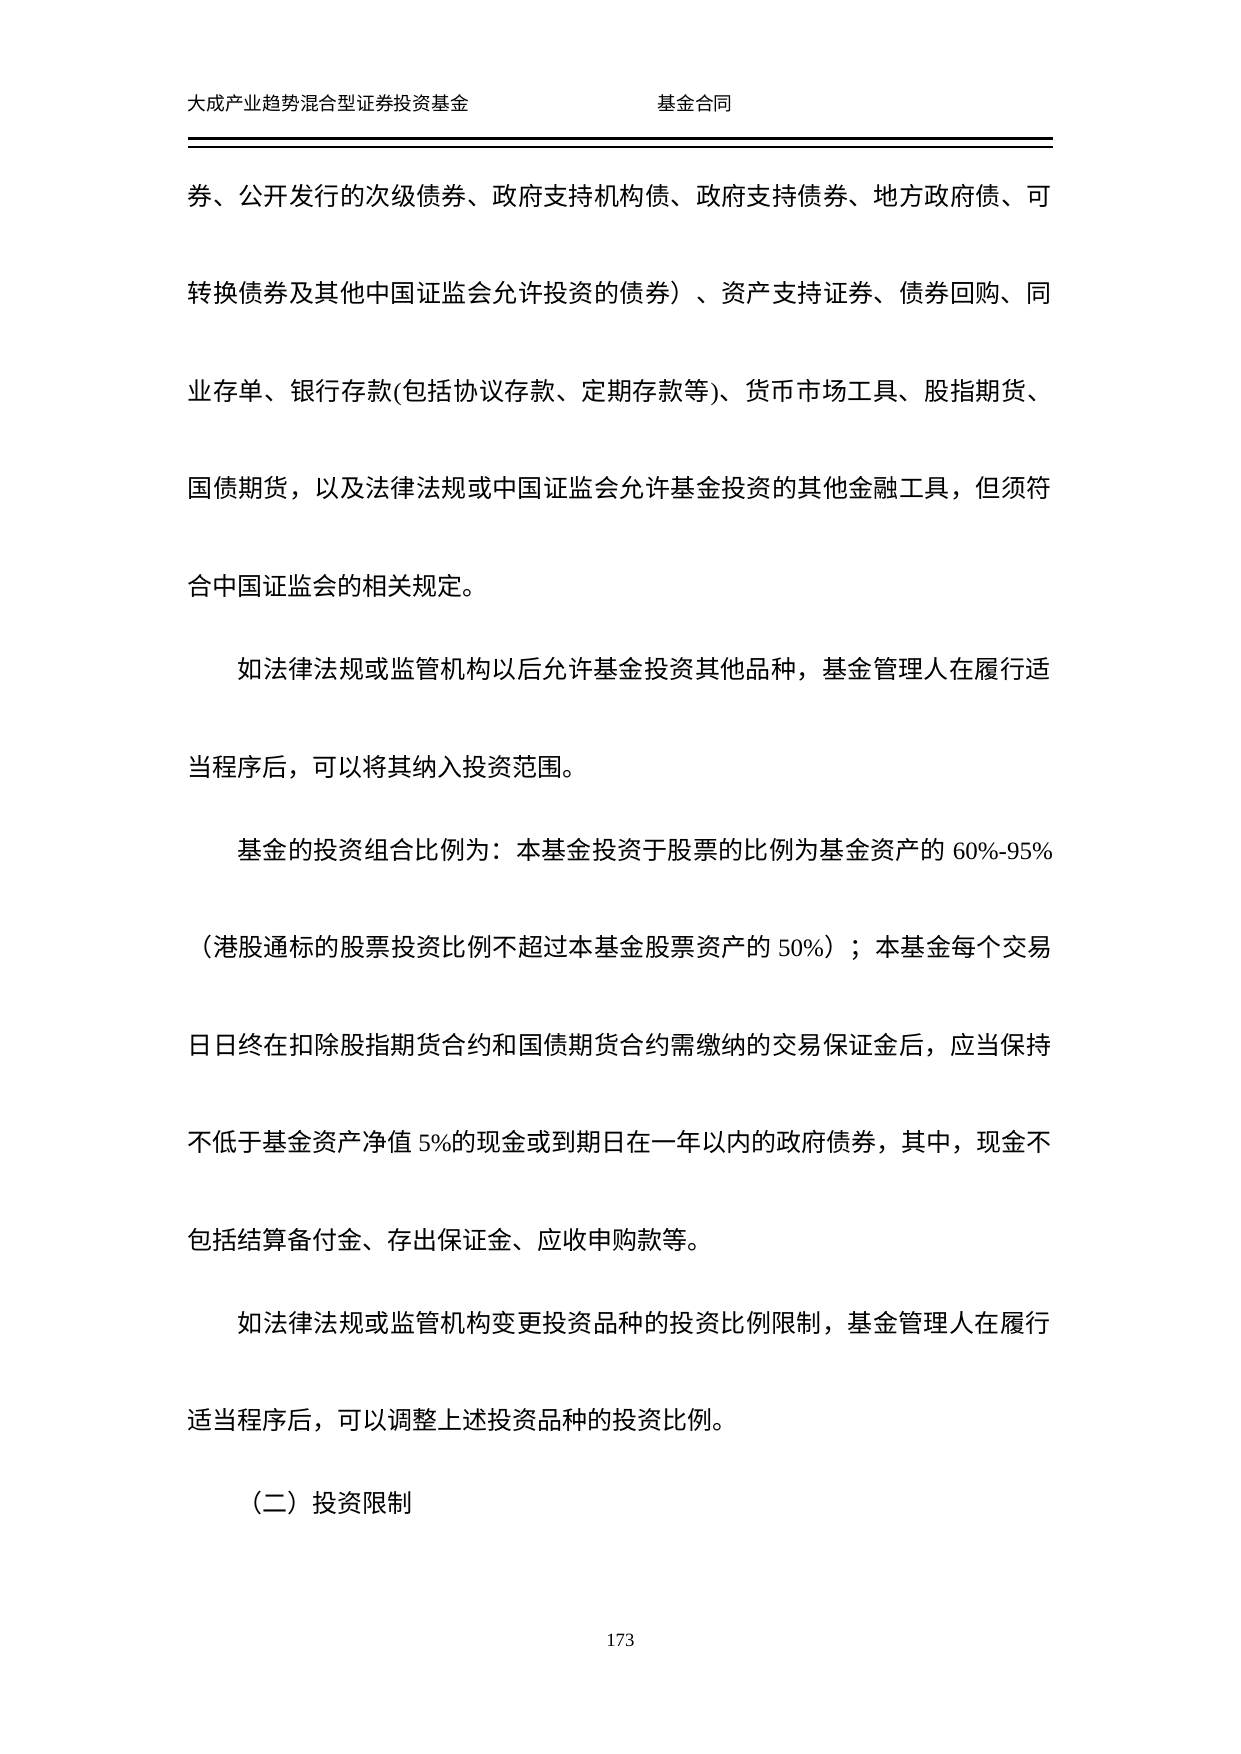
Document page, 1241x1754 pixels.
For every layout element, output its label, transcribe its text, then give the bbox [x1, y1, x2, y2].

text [187, 162, 1053, 617]
text （二）投资限制 [187, 1469, 1053, 1534]
text 如法律法规或监管机构变更投资品种的投资比例限制，基金管理人在履行适当程序后，可以调整上述投资品种的投资比例。 [187, 1289, 1053, 1451]
text 基金的投资组合比例为：本基金投资于股票的比例为基金资产的60%-95%（港股通标的股票投资比例不超过本基金股票资产的50%）；本基金每个交易日日终在扣除股指期货合约和国债期货合约需缴纳的交易保证金后，应当保持不低于基金资产净值5%的现金或到期日在一年以内的政府债券，其中，现金不包括结算备付金、存出保证金、应收申购款等。 [187, 816, 1053, 1271]
text 如法律法规或监管机构以后允许基金投资其他品种，基金管理人在履行适当程序后，可以将其纳入投资范围。 [187, 635, 1053, 798]
